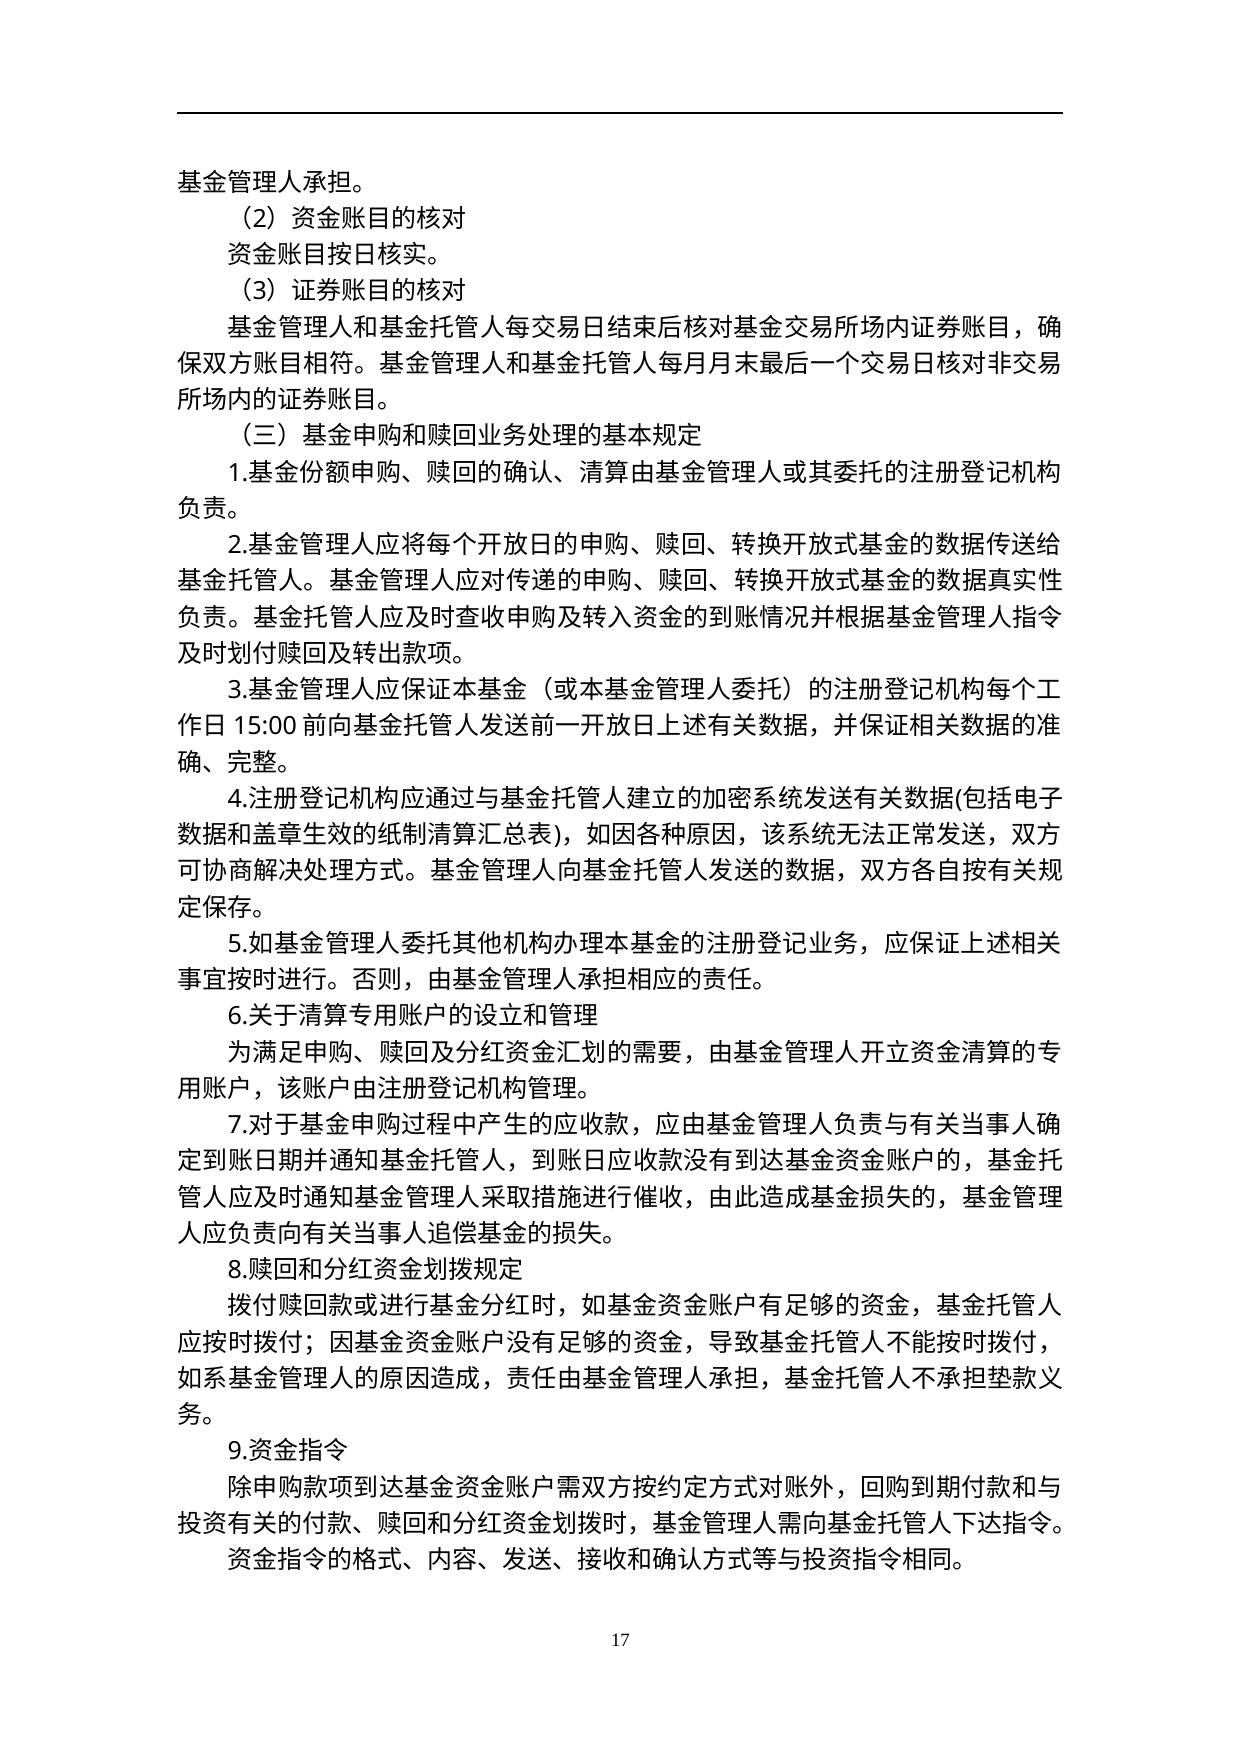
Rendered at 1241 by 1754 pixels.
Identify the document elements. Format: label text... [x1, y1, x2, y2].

text 6.关于清算专用账户的设立和管理 [177, 996, 1063, 1032]
text 基金管理人和基金托管人每交易日结束后核对基金交易所场内证券账目，确保双方账目相符。基金管理人和基金托管人每月月末最后一个交易日核对非交易所场内的证券账目。 [177, 307, 1063, 416]
text （2）资金账目的核对 [177, 198, 1063, 234]
text 除申购款项到达基金资金账户需双方按约定方式对账外，回购到期付款和与投资有关的付款、赎回和分红资金划拨时，基金管理人需向基金托管人下达指令。 [177, 1467, 1063, 1539]
text （三）基金申购和赎回业务处理的基本规定 [177, 416, 1063, 452]
text 2.基金管理人应将每个开放日的申购、赎回、转换开放式基金的数据传送给基金托管人。基金管理人应对传递的申购、赎回、转换开放式基金的数据真实性负责。基金托管人应及时查收申购及转入资金的到账情况并根据基金管理人指令及时划付赎回及转出款项。 [177, 524, 1063, 669]
text 3.基金管理人应保证本基金（或本基金管理人委托）的注册登记机构每个工作日15:00前向基金托管人发送前一开放日上述有关数据，并保证相关数据的准确、完整。 [177, 669, 1063, 778]
text 7.对于基金申购过程中产生的应收款，应由基金管理人负责与有关当事人确定到账日期并通知基金托管人，到账日应收款没有到达基金资金账户的，基金托管人应及时通知基金管理人采取措施进行催收，由此造成基金损失的，基金管理人应负责向有关当事人追偿基金的损失。 [177, 1104, 1063, 1249]
text 5.如基金管理人委托其他机构办理本基金的注册登记业务，应保证上述相关事宜按时进行。否则，由基金管理人承担相应的责任。 [177, 923, 1063, 996]
text 拨付赎回款或进行基金分红时，如基金资金账户有足够的资金，基金托管人应按时拨付；因基金资金账户没有足够的资金，导致基金托管人不能按时拨付，如系基金管理人的原因造成，责任由基金管理人承担，基金托管人不承担垫款义务。 [177, 1286, 1063, 1431]
text 8.赎回和分红资金划拨规定 [177, 1249, 1063, 1286]
text 4.注册登记机构应通过与基金托管人建立的加密系统发送有关数据(包括电子数据和盖章生效的纸制清算汇总表)，如因各种原因，该系统无法正常发送，双方可协商解决处理方式。基金管理人向基金托管人发送的数据，双方各自按有关规定保存。 [177, 778, 1063, 923]
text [177, 162, 1063, 198]
text 资金指令的格式、内容、发送、接收和确认方式等与投资指令相同。 [177, 1539, 1063, 1576]
text 1.基金份额申购、赎回的确认、清算由基金管理人或其委托的注册登记机构负责。 [177, 452, 1063, 524]
text 为满足申购、赎回及分红资金汇划的需要，由基金管理人开立资金清算的专用账户，该账户由注册登记机构管理。 [177, 1032, 1063, 1104]
text （3）证券账目的核对 [177, 271, 1063, 307]
text 资金账目按日核实。 [177, 234, 1063, 271]
text 9.资金指令 [177, 1431, 1063, 1467]
